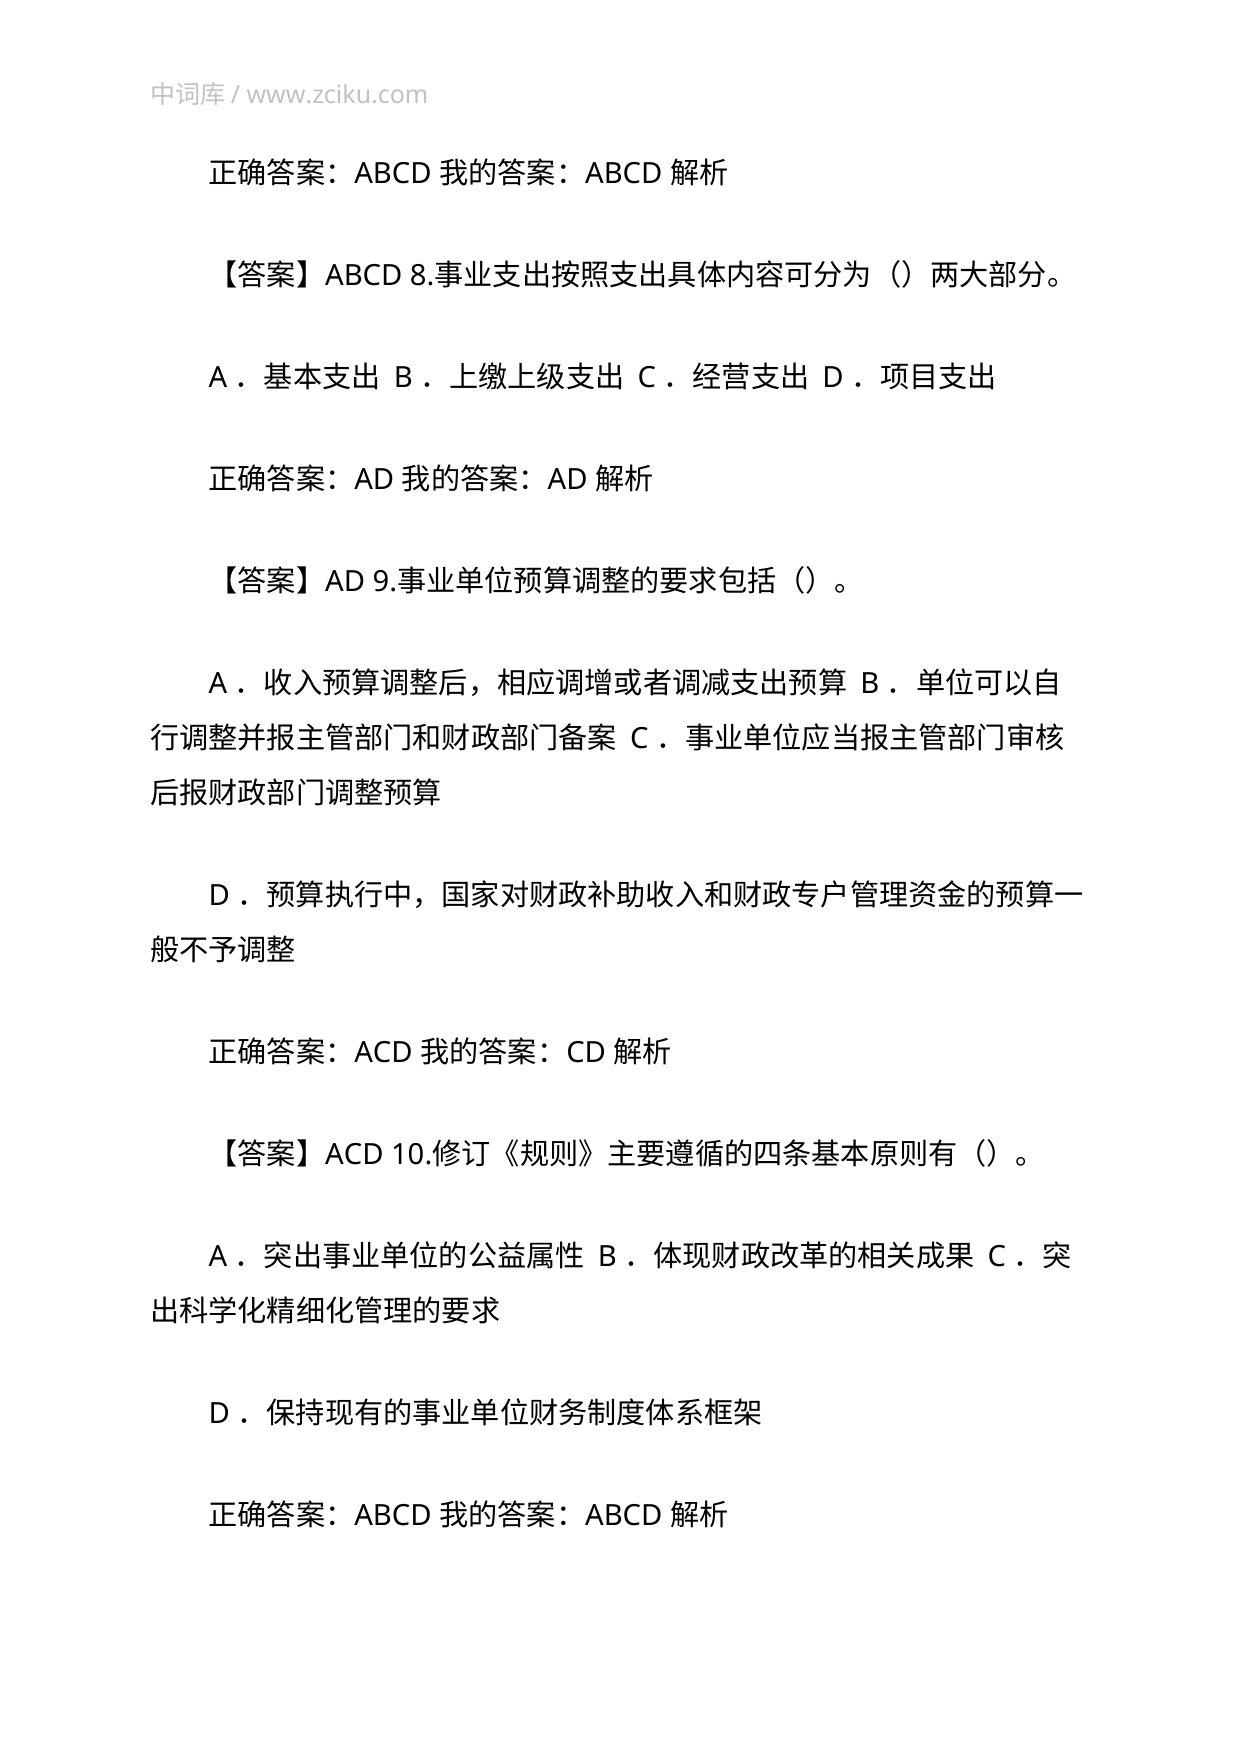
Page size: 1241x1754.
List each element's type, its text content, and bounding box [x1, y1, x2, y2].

text A ．突出事业单位的公益属性 B ．体现财政改革的相关成果 C ．突出科学化精细化管理的要求 [150, 1232, 1090, 1330]
text A ．收入预算调整后，相应调增或者调减支出预算 B ．单位可以自行调整并报主管部门和财政部门备案 C ．事业单位应当报主管部门审核后报财政部门调整预算 [150, 660, 1090, 812]
text 正确答案：ABCD 我的答案：ABCD 解析 [150, 1491, 1090, 1533]
text 正确答案：AD 我的答案：AD 解析 [150, 456, 1090, 498]
text 【答案】ABCD 8.事业支出按照支出具体内容可分为（）两大部分。 [150, 252, 1090, 294]
text 正确答案：ACD 我的答案：CD 解析 [150, 1028, 1090, 1071]
text D ．保持现有的事业单位财务制度体系框架 [150, 1389, 1090, 1432]
text D ．预算执行中，国家对财政补助收入和财政专户管理资金的预算一般不予调整 [150, 872, 1090, 969]
text 【答案】AD 9.事业单位预算调整的要求包括（）。 [150, 558, 1090, 600]
text A ．基本支出 B ．上缴上级支出 C ．经营支出 D ．项目支出 [150, 354, 1090, 396]
text 【答案】ACD 10.修订《规则》主要遵循的四条基本原则有（）。 [150, 1130, 1090, 1173]
text 正确答案：ABCD 我的答案：ABCD 解析 [150, 150, 1090, 192]
